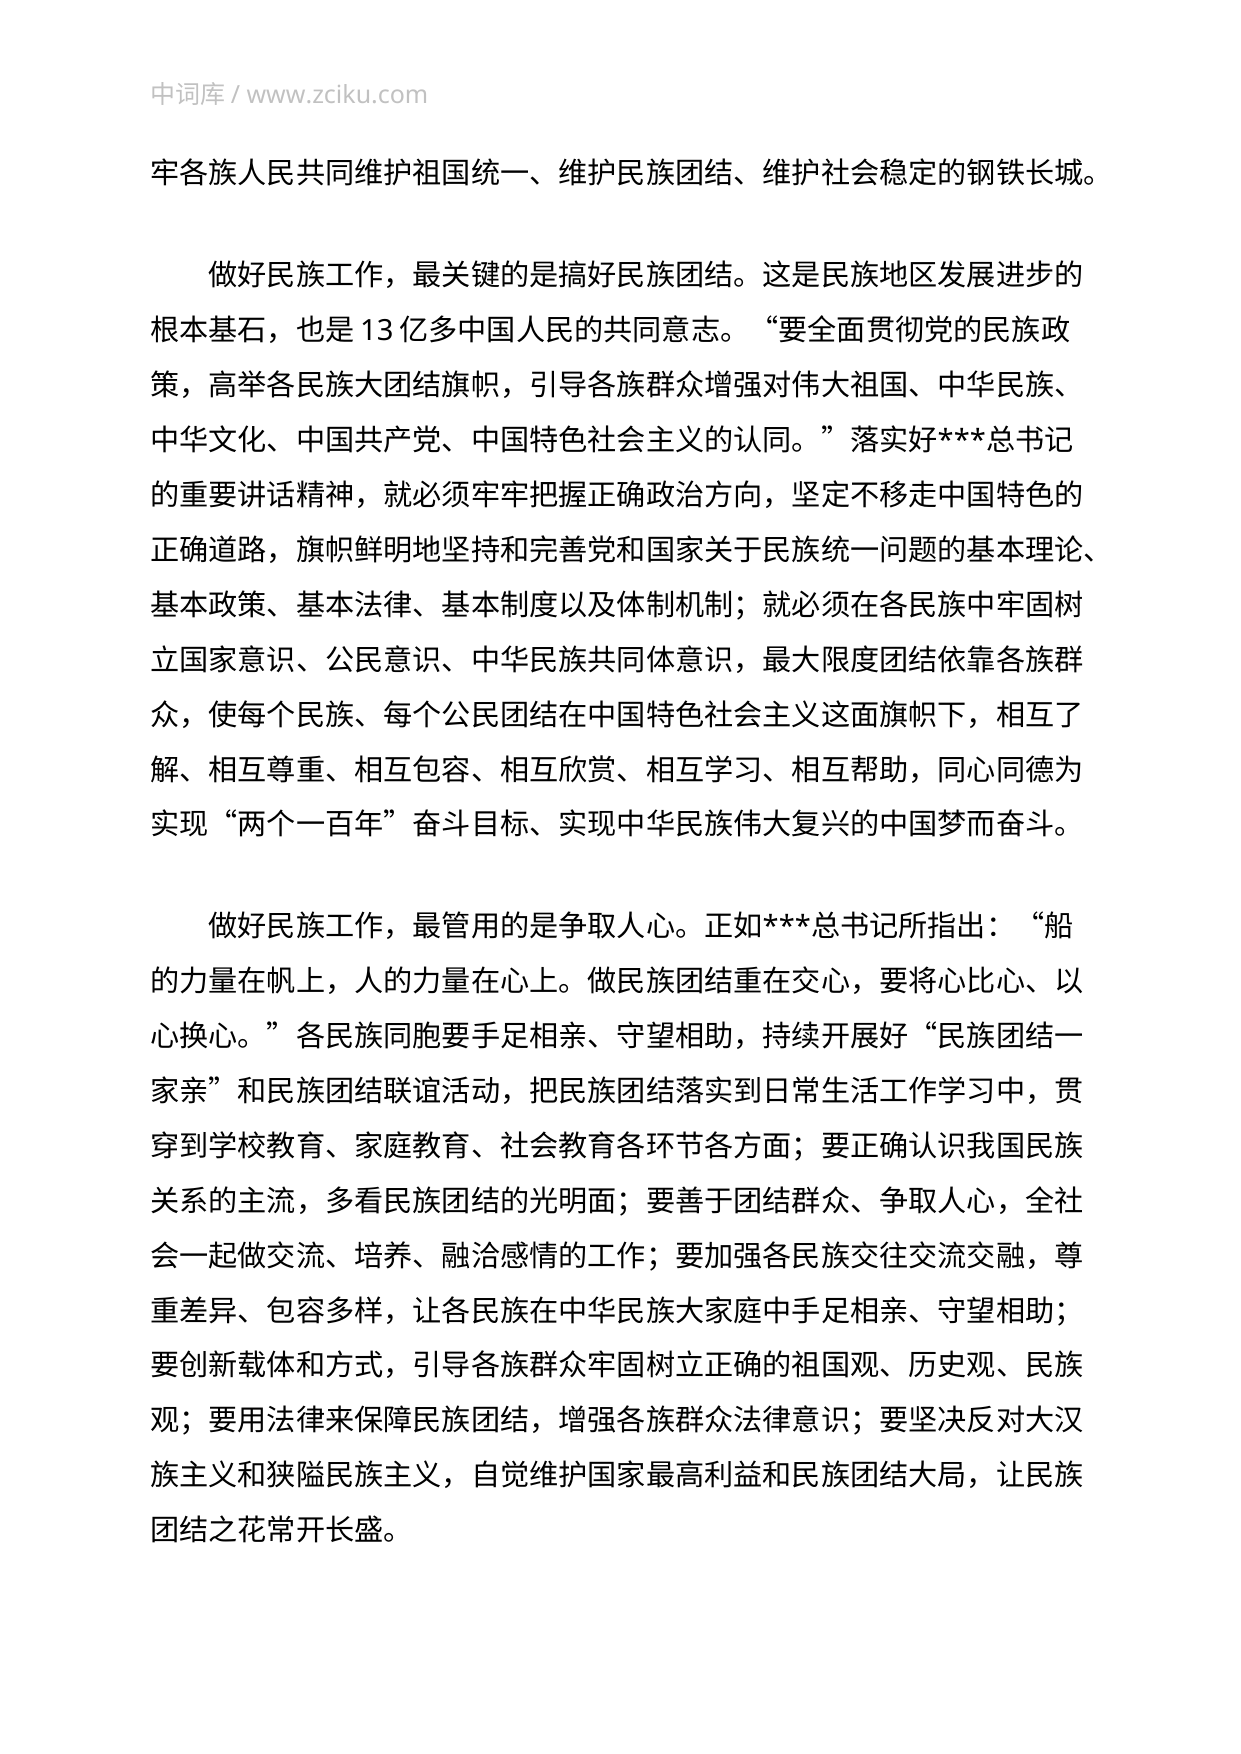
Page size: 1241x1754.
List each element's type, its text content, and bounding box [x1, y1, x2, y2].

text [150, 150, 1090, 192]
text 做好民族工作，最管用的是争取人心。正如***总书记所指出：“船的力量在帆上，人的力量在心上。做民族团结重在交心，要将心比心、以心换心。”各民族同胞要手足相亲、守望相助，持续开展好“民族团结一家亲”和民族团结联谊活动，把民族团结落实到日常生活工作学习中，贯穿到学校教育、家庭教育、社会教育各环节各方面；要正确认识我国民族关系的主流，多看民族团结的光明面；要善于团结群众、争取人心，全社会一起做交流、培养、融洽感情的工作；要加强各民族交往交流交融，尊重差异、包容多样，让各民族在中华民族大家庭中手足相亲、守望相助；要创新载体和方式，引导各族群众牢固树立正确的祖国观、历史观、民族观；要用法律来保障民族团结，增强各族群众法律意识；要坚决反对大汉族主义和狭隘民族主义，自觉维护国家最高利益和民族团结大局，让民族团结之花常开长盛。 [150, 903, 1090, 1549]
text 做好民族工作，最关键的是搞好民族团结。这是民族地区发展进步的根本基石，也是13亿多中国人民的共同意志。“要全面贯彻党的民族政策，高举各民族大团结旗帜，引导各族群众增强对伟大祖国、中华民族、中华文化、中国共产党、中国特色社会主义的认同。”落实好***总书记的重要讲话精神，就必须牢牢把握正确政治方向，坚定不移走中国特色的正确道路，旗帜鲜明地坚持和完善党和国家关于民族统一问题的基本理论、基本政策、基本法律、基本制度以及体制机制；就必须在各民族中牢固树立国家意识、公民意识、中华民族共同体意识，最大限度团结依靠各族群众，使每个民族、每个公民团结在中国特色社会主义这面旗帜下，相互了解、相互尊重、相互包容、相互欣赏、相互学习、相互帮助，同心同德为实现“两个一百年”奋斗目标、实现中华民族伟大复兴的中国梦而奋斗。 [150, 252, 1090, 843]
